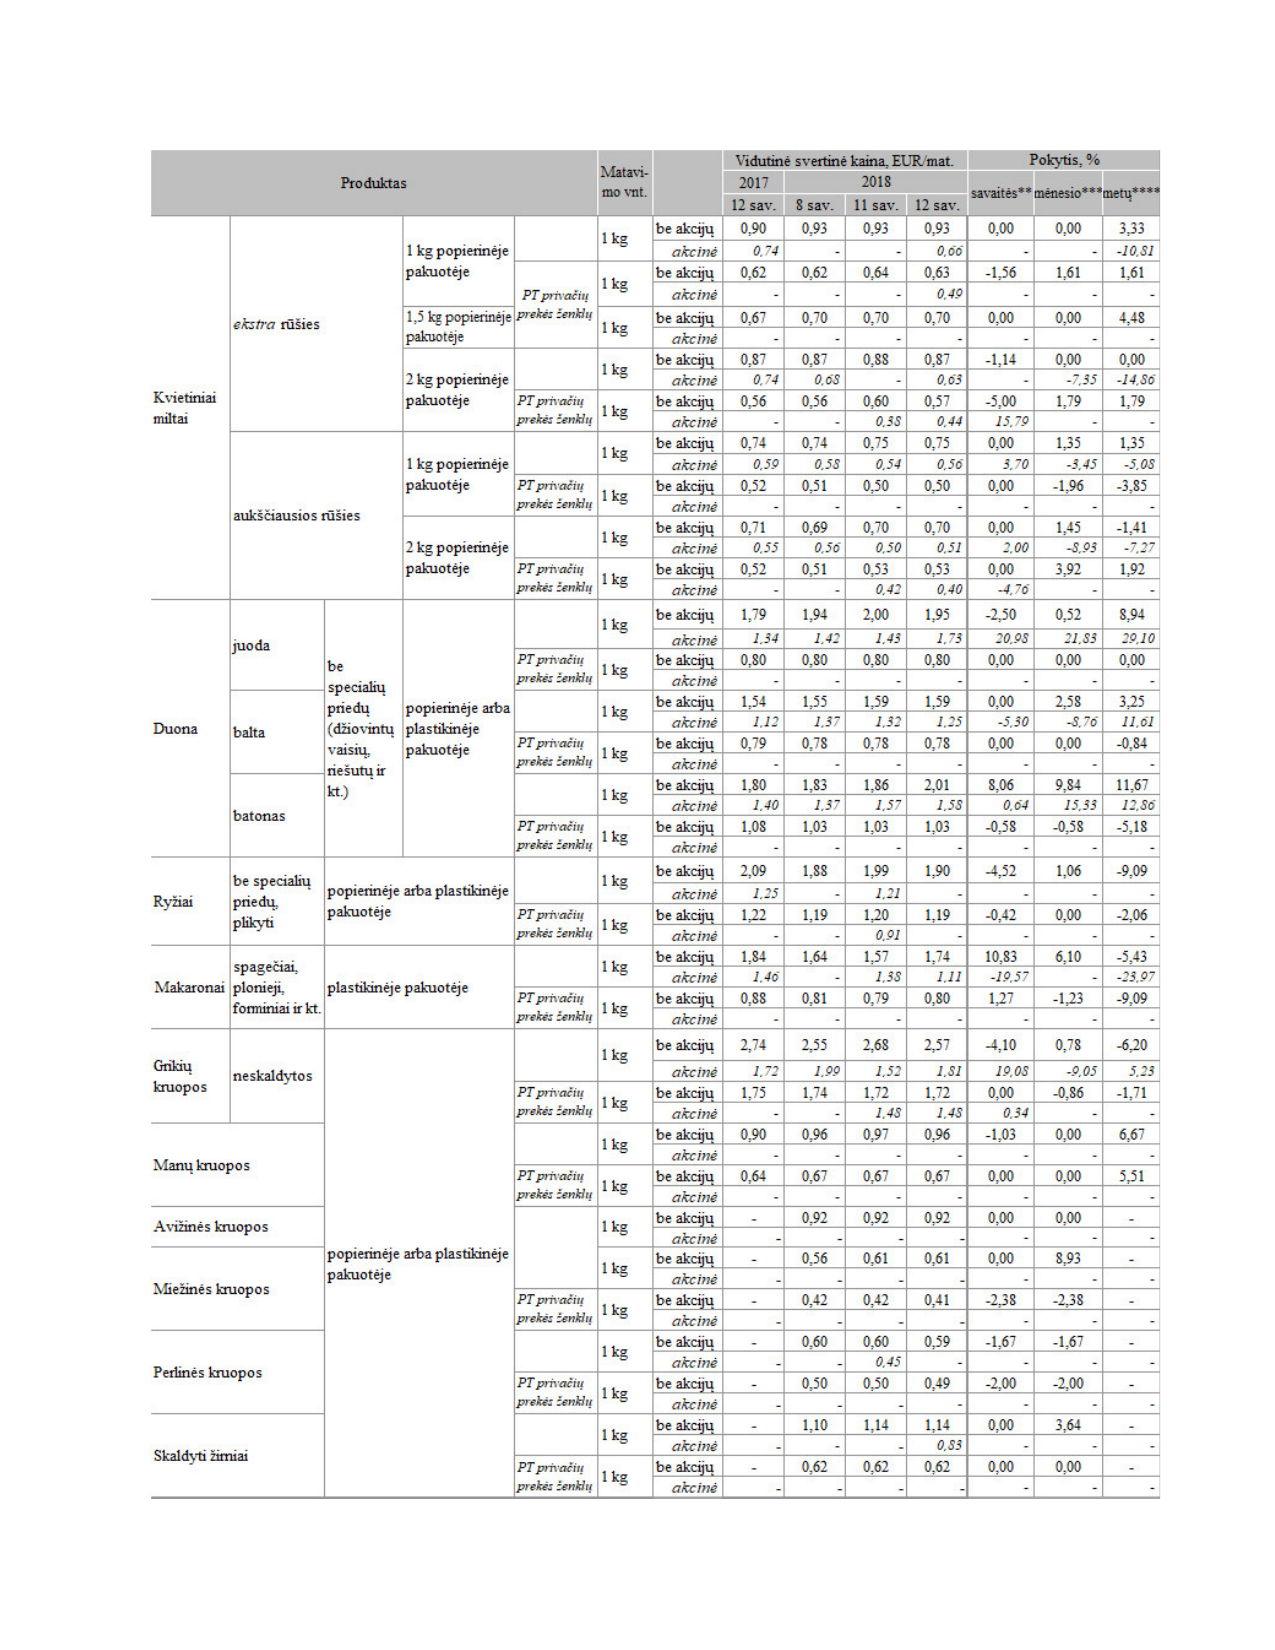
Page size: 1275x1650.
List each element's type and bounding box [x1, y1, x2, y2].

picture [150, 150, 1160, 1499]
